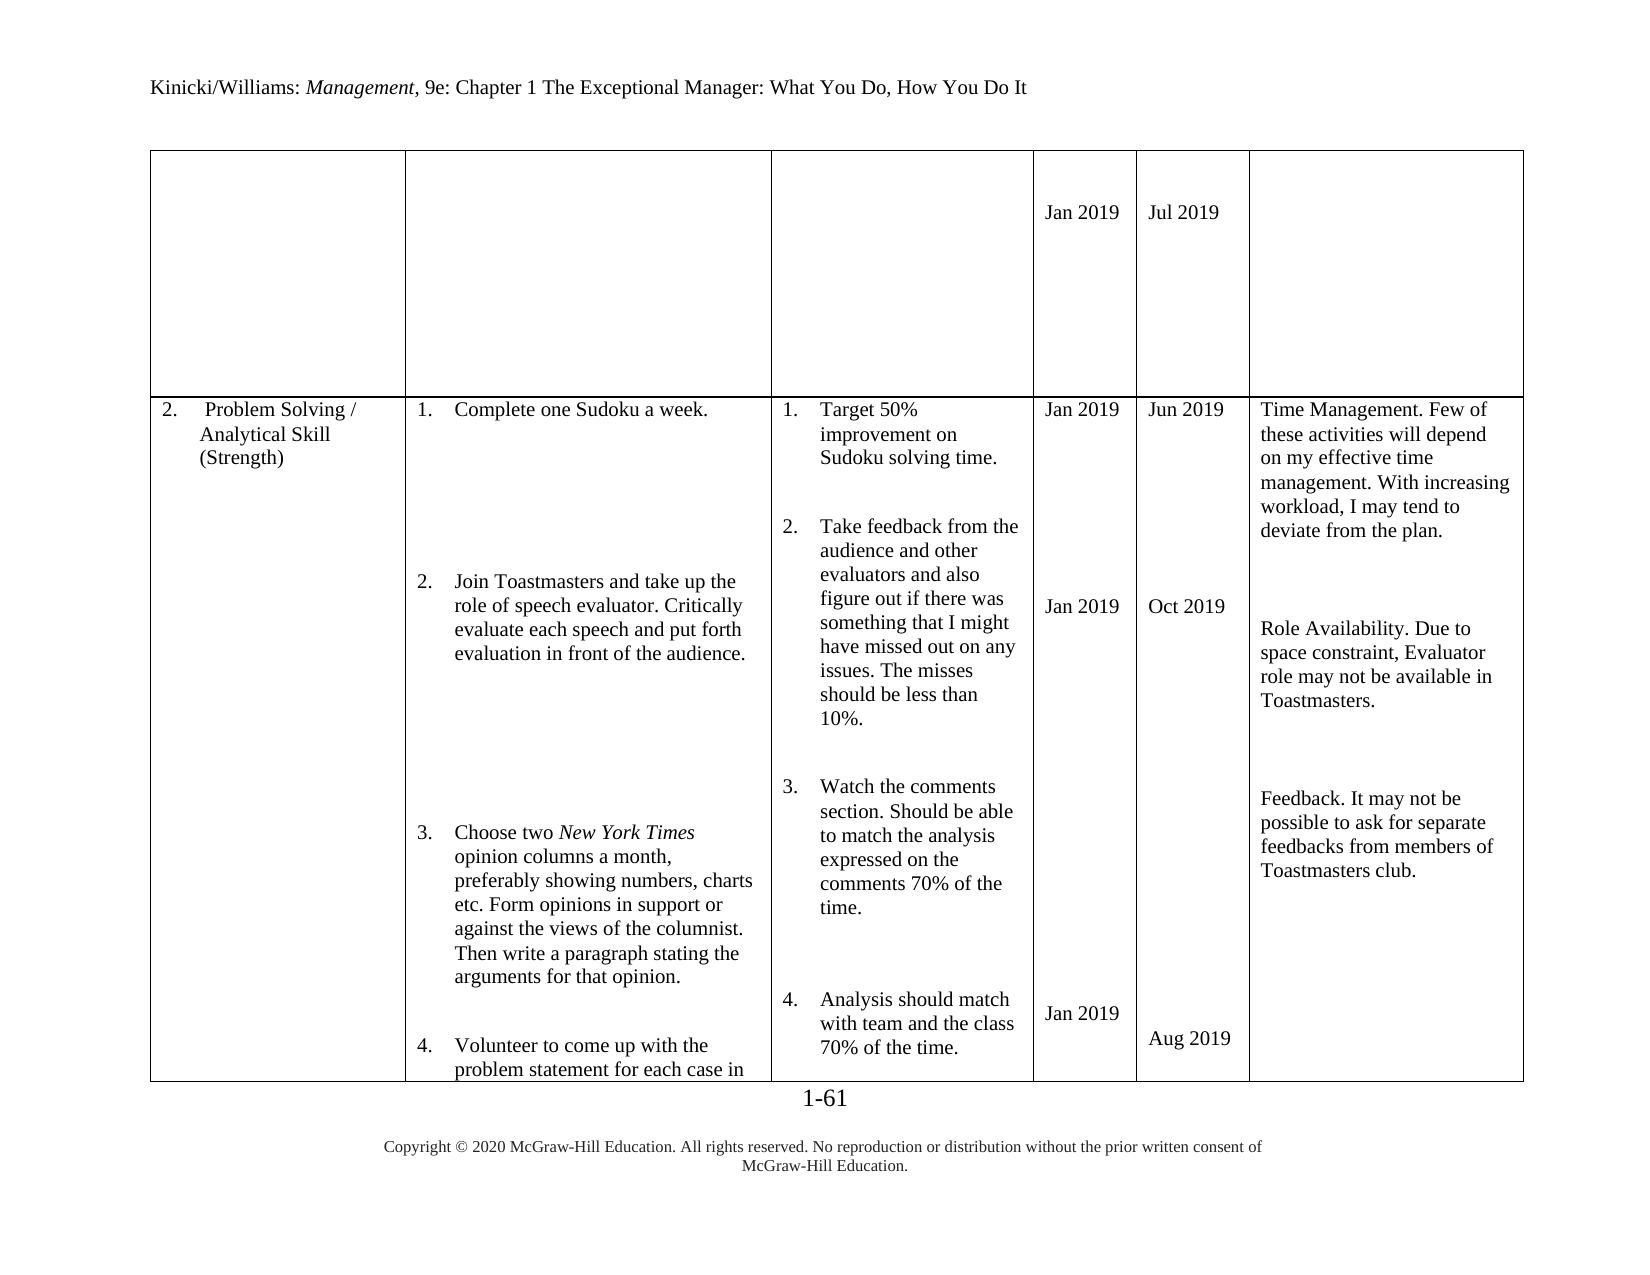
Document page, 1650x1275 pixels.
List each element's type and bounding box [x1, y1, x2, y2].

table_cell [406, 151, 771, 396]
table_cell [1034, 398, 1136, 1081]
table_cell [1137, 398, 1249, 1081]
table_cell [151, 151, 405, 396]
table_cell [772, 398, 1033, 1081]
table_cell [1250, 398, 1523, 1081]
table_cell [772, 151, 1033, 396]
table_cell [1137, 151, 1249, 396]
table_cell [1034, 151, 1136, 396]
table_cell [406, 398, 771, 1081]
table_cell [1250, 151, 1523, 396]
table_cell [151, 398, 405, 1081]
